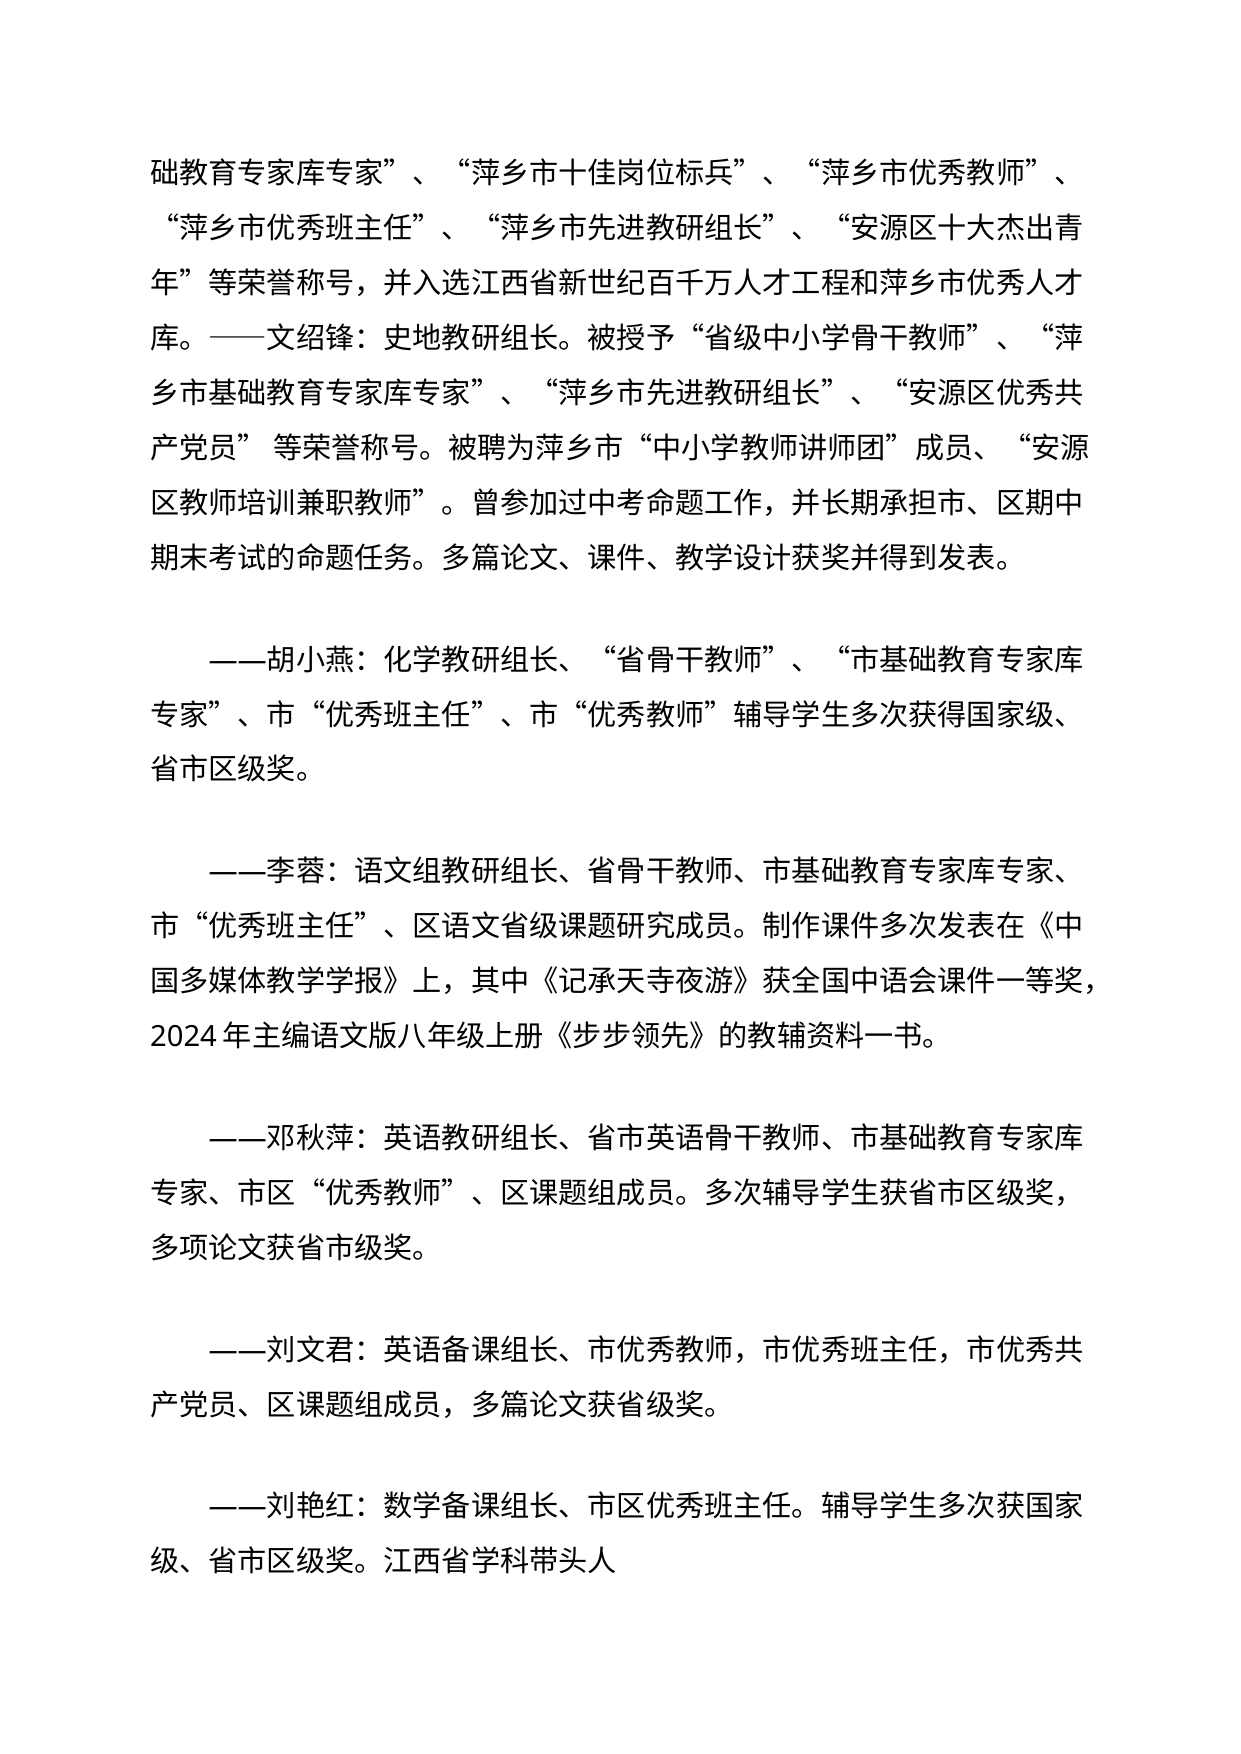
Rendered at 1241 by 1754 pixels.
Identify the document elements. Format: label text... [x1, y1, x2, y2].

text ——刘文君：英语备课组长、市优秀教师，市优秀班主任，市优秀共产党员、区课题组成员，多篇论文获省级奖。 [150, 1326, 1090, 1423]
text ——李蓉：语文组教研组长、省骨干教师、市基础教育专家库专家、市“优秀班主任”、区语文省级课题研究成员。制作课件多次发表在《中国多媒体教学学报》上，其中《记承天寺夜游》获全国中语会课件一等奖，2024年主编语文版八年级上册《步步领先》的教辅资料一书。 [150, 848, 1090, 1055]
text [150, 150, 1090, 577]
text ——刘艳红：数学备课组长、市区优秀班主任。辅导学生多次获国家级、省市区级奖。江西省学科带头人 [150, 1483, 1090, 1580]
text ——胡小燕：化学教研组长、“省骨干教师”、“市基础教育专家库专家”、市“优秀班主任”、市“优秀教师”辅导学生多次获得国家级、省市区级奖。 [150, 636, 1090, 788]
text ——邓秋萍：英语教研组长、省市英语骨干教师、市基础教育专家库专家、市区“优秀教师”、区课题组成员。多次辅导学生获省市区级奖，多项论文获省市级奖。 [150, 1114, 1090, 1267]
